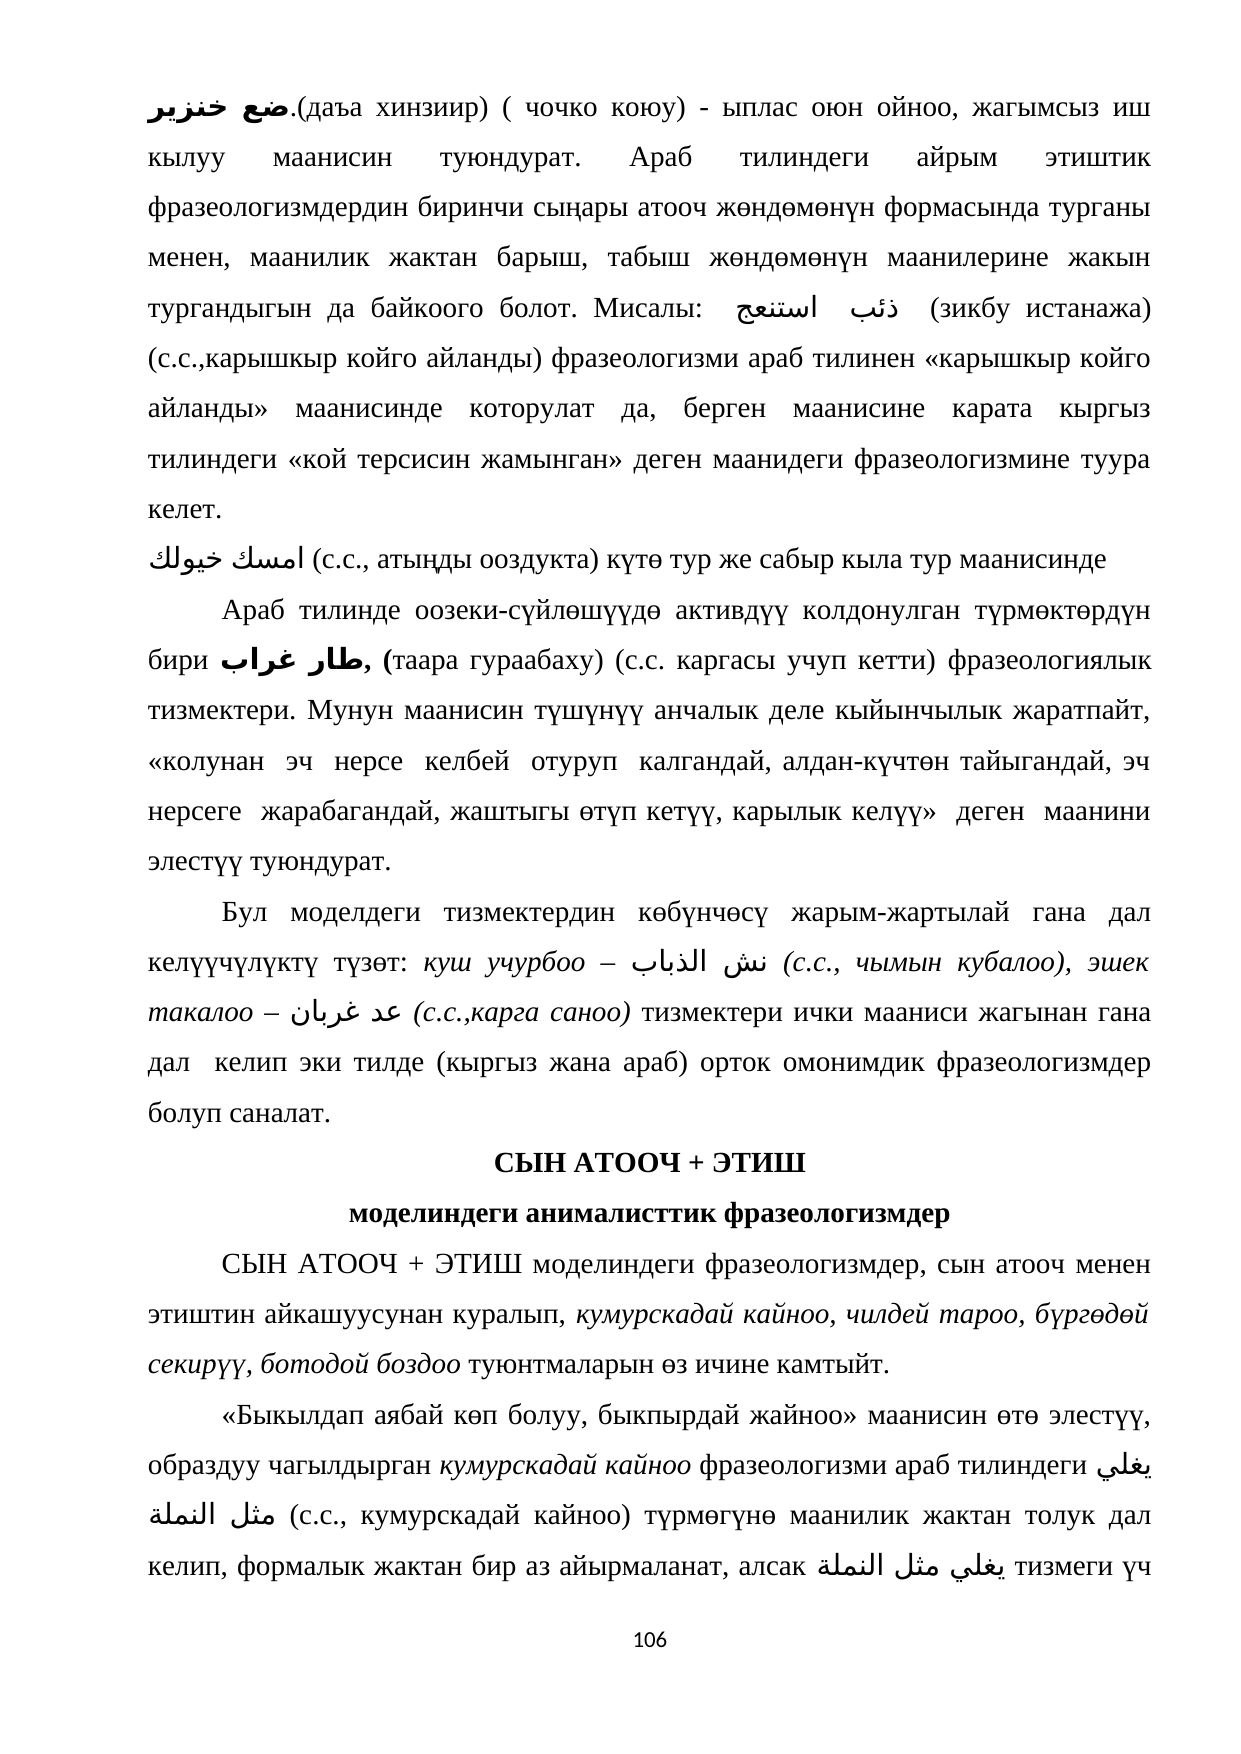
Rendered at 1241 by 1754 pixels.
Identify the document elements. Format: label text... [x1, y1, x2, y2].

text ضع خنزير.(даъа хинзиир) ( чочко коюу) - ыплас оюн ойноо, жагымсыз иш кылуу маанисин туюндурат. Араб тилиндеги айрым этиштик фразеологизмдердин биринчи сыңары атооч жөндөмөнүн формасында турганы менен, маанилик жактан барыш, табыш жөндөмөнүн маанилерине жакын тургандыгын да байкоого болот. Мисалы: ذئب استنعج (зикбу истанажа) (с.с.,карышкыр койго айланды) фразеологизми араб тилинен «карышкыр койго айланды» маанисинде которулат да, берген маанисине карата кыргыз тилиндеги «кой терсисин жамынган» деген маанидеги фразеологизмине туура келет. [148, 89, 1152, 525]
text Араб тилинде оозеки-сүйлөшүүдө активдүү колдонулган түрмөктөрдүн бири طار غراب, (таара гураабаху) (с.с. каргасы учуп кетти) фразеологиялык тизмектери. Мунун маанисин түшүнүү анчалык деле кыйынчылык жаратпайт, «колунан эч нерсе келбей отуруп калгандай, алдан-күчтөн тайыгандай, эч нерсеге жарабагандай, жаштыгы өтүп кетүү, карылык келүү» деген маанини элестүү туюндурат. [148, 592, 1152, 877]
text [148, 1397, 1152, 1581]
text СЫН АТООЧ + ЭТИШ [148, 1145, 1152, 1179]
text моделиндеги анималисттик фразеологизмдер [148, 1196, 1152, 1229]
text امسك خيولك (с.с., атыңды ооздукта) күтө тур же сабыр кыла тур маанисинде [148, 541, 1152, 575]
text Бул моделдеги тизмектердин көбүнчөсү жарым-жартылай гана дал келүүчүлүктү түзөт: куш учурбоо – نش الذباب (с.с., чымын кубалоо), эшек такалоо – عد غربان (с.с.,карга саноо) тизмектери ички мааниси жагынан гана дал келип эки тилде (кыргыз жана араб) орток омонимдик фразеологизмдер болуп саналат. [148, 894, 1152, 1128]
text СЫН АТООЧ + ЭТИШ моделиндеги фразеологизмдер, сын атооч менен этиштин айкашуусунан куралып, кумурскадай кайноо, чилдей тароо, бүргөдөй секирүү, ботодой боздоо туюнтмаларын өз ичине камтыйт. [148, 1246, 1152, 1380]
